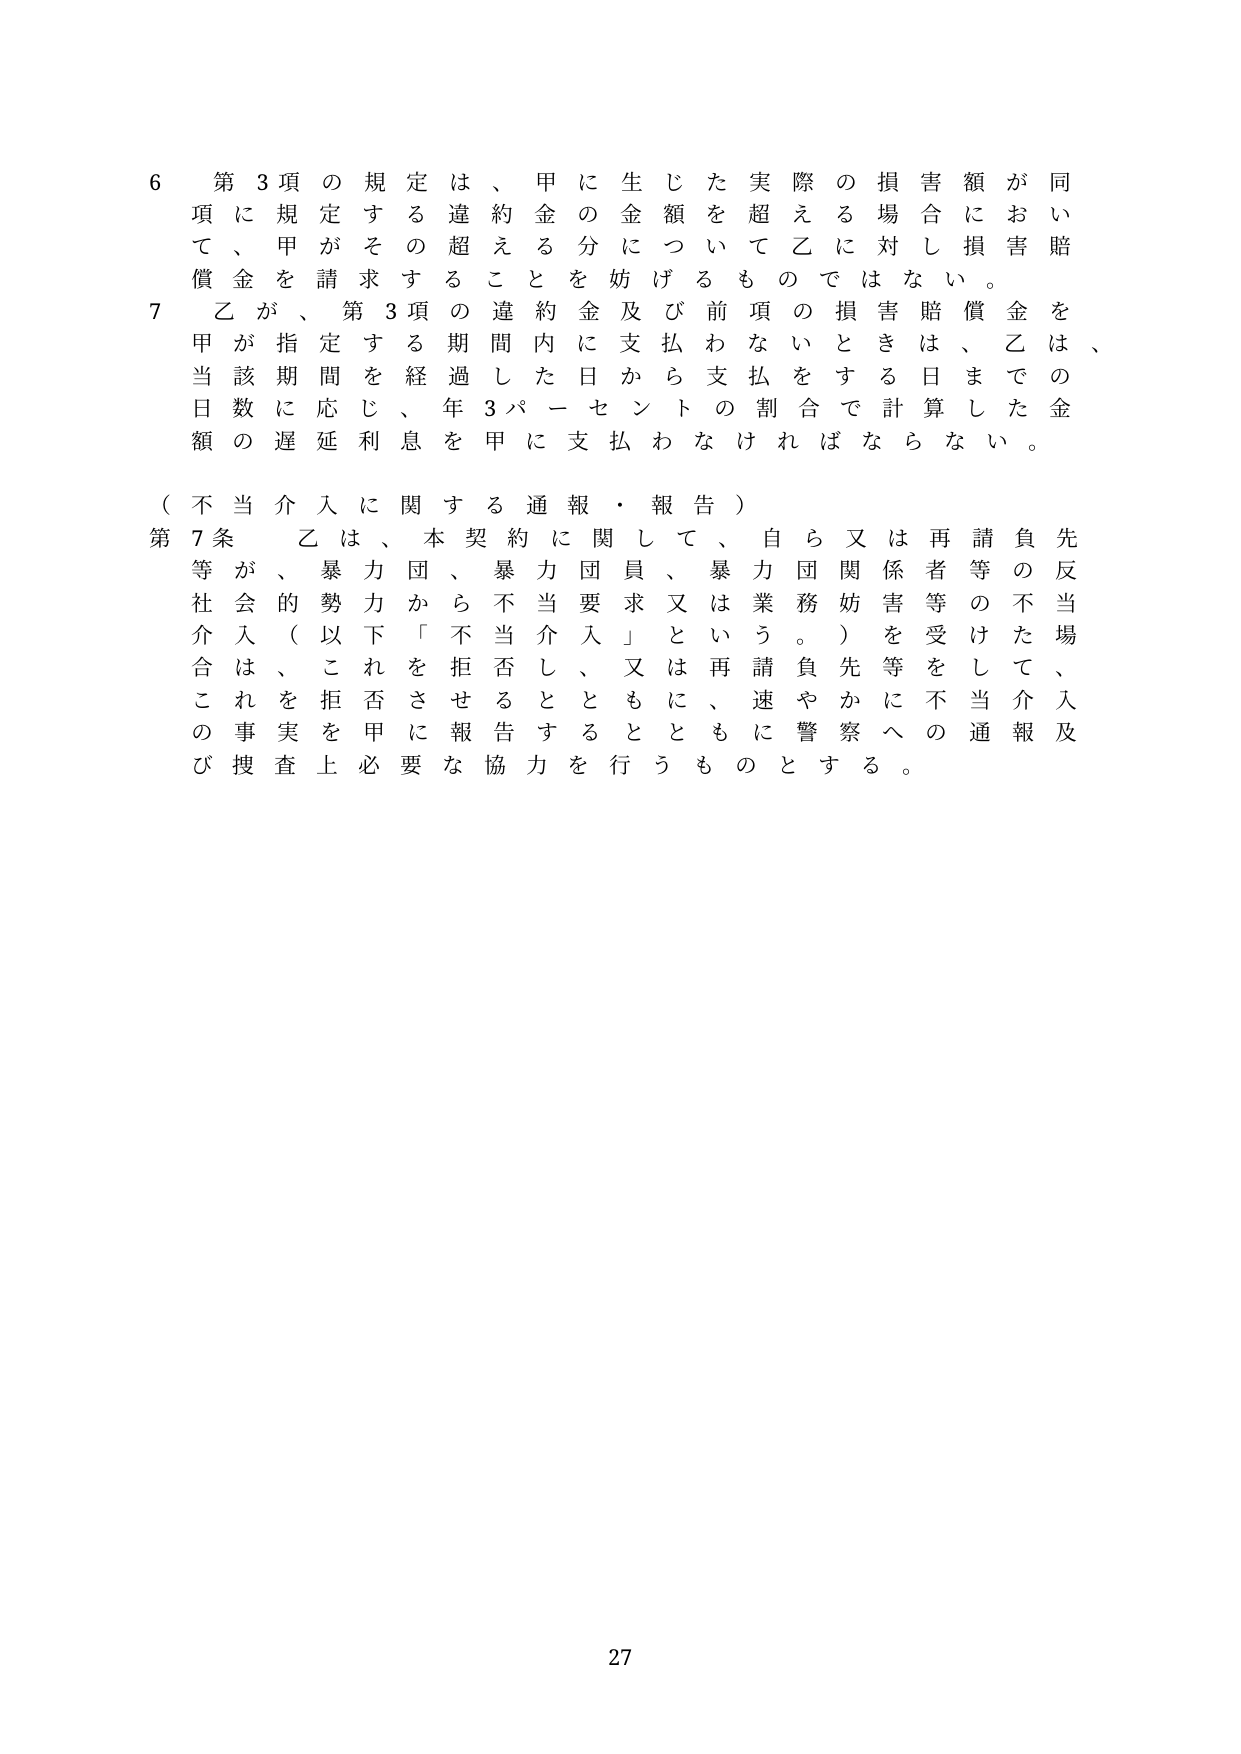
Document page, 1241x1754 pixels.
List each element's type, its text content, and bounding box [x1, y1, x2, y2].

text 7 乙が、第3項の違約金及び前項の損害賠償金を甲が指定する期間内に支払わないときは、乙は、当該期間を経過した日から支払をする日までの日数に応じ、年3パーセントの割合で計算した金額の遅延利息を甲に支払わなければならない。 [149, 294, 1091, 456]
text 第7条 乙は、本契約に関して、自ら又は再請負先等が、暴力団、暴力団員、暴力団関係者等の反社会的勢力から不当要求又は業務妨害等の不当介入（以下「不当介入」という。）を受けた場合は、これを拒否し、又は再請負先等をして、これを拒否させるとともに、速やかに不当介入の事実を甲に報告するとともに警察への通報及び捜査上必要な協力を行うものとする。 [149, 521, 1099, 780]
text 6 第3項の規定は、甲に生じた実際の損害額が同項に規定する違約金の金額を超える場合において、甲がその超える分について乙に対し損害賠償金を請求することを妨げるものではない。 [149, 164, 1091, 294]
text （不当介入に関する通報・報告） [149, 488, 1091, 521]
